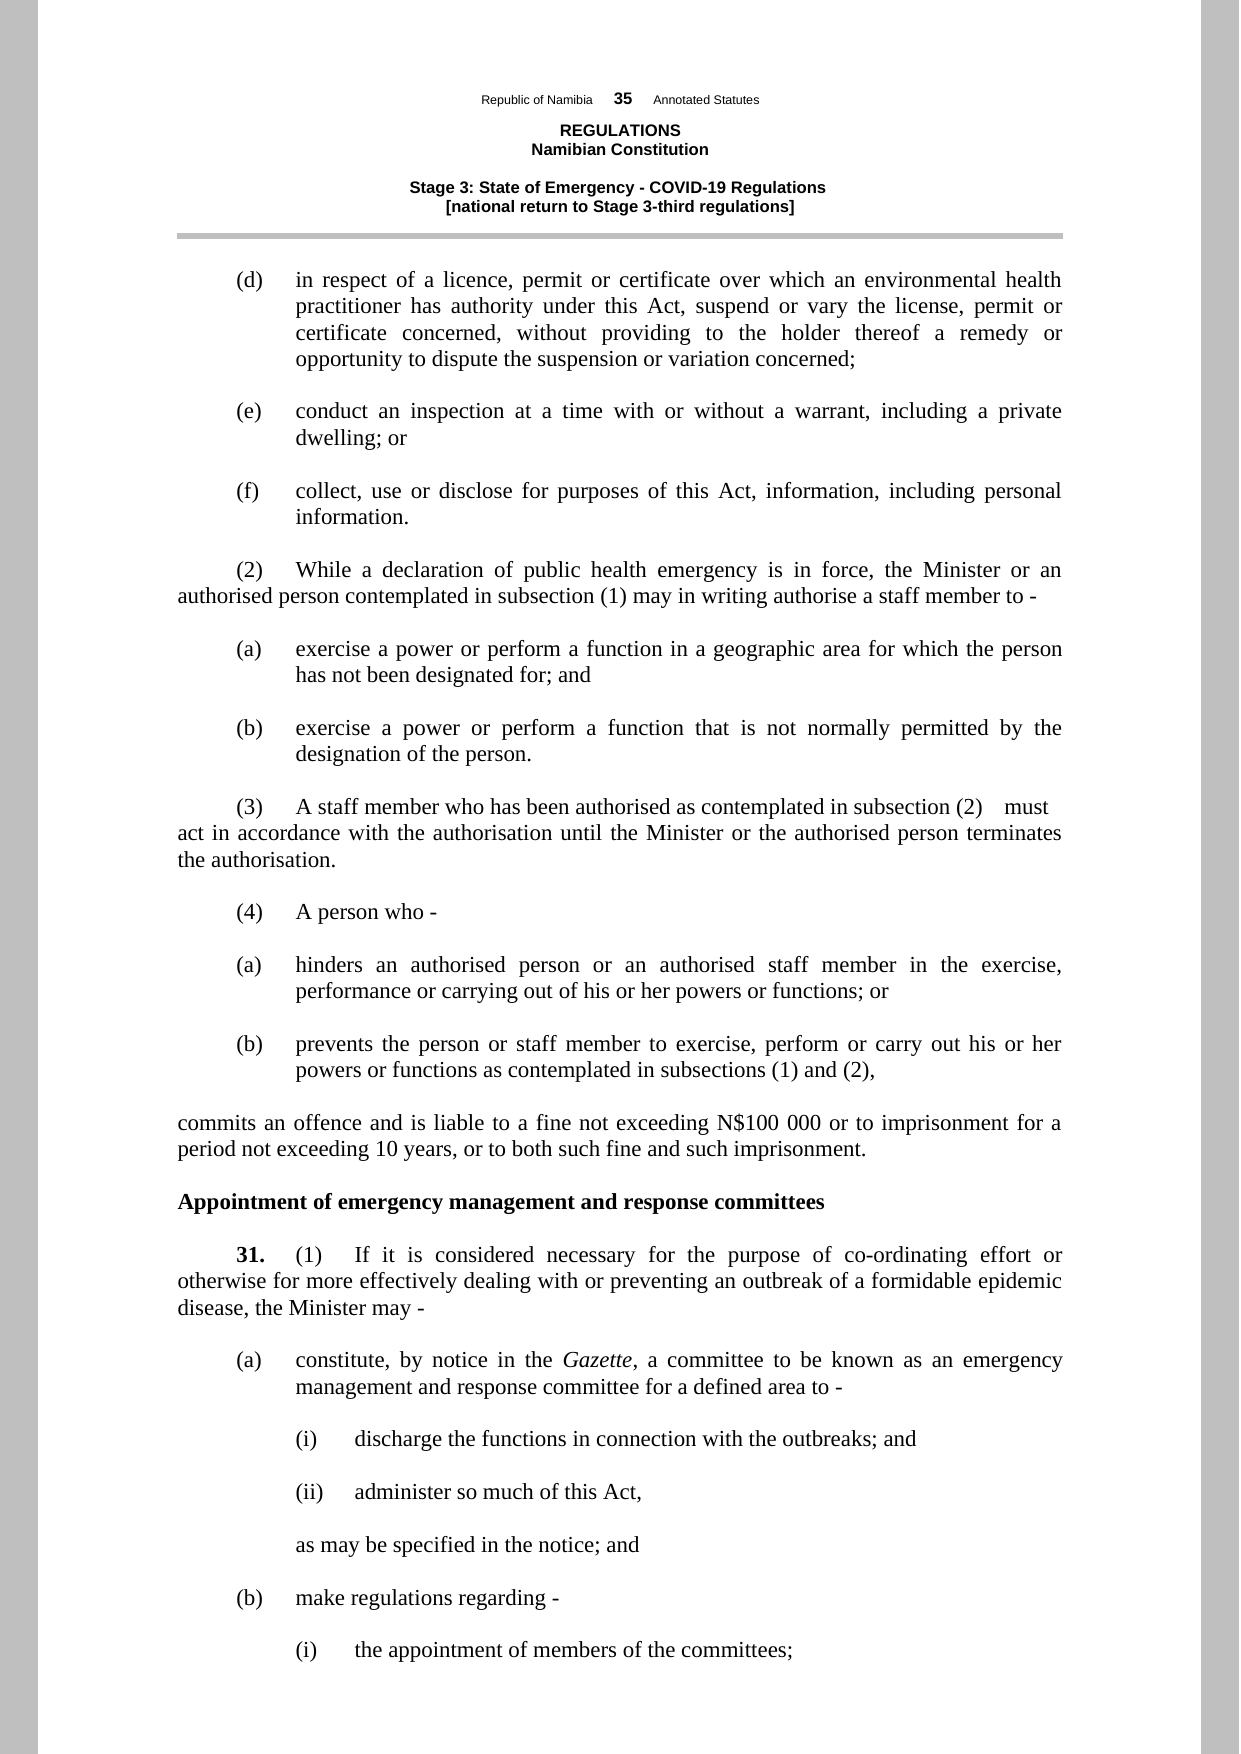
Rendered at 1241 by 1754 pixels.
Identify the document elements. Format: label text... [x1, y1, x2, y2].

text (2) While a declaration of public health emergency is in force, the Minister or an authorised person contemplated in subsection (1) may in writing authorise a staff member to - [177, 556, 1064, 608]
text (3) A staff member who has been authorised as contemplated in subsection (2) must act in accordance with the authorisation until the Minister or the authorised person terminates the authorisation. [177, 793, 1064, 872]
text (4) A person who - [177, 898, 1064, 925]
text as may be specified in the notice; and [295, 1531, 1064, 1557]
text 31. (1) If it is considered necessary for the purpose of co-ordinating effort or otherwise for more effectively dealing with or preventing an outbreak of a formidable epidemic disease, the Minister may - [177, 1241, 1064, 1320]
text (ii) administer so much of this Act, [295, 1478, 1064, 1504]
text (f) collect, use or disclose for purposes of this Act, information, including personal information. [236, 477, 1064, 529]
text (b) prevents the person or staff member to exercise, perform or carry out his or her powers or functions as contemplated in subsections (1) and (2), [236, 1030, 1064, 1083]
text (i) discharge the functions in connection with the outbreaks; and [295, 1425, 1064, 1452]
text (a) exercise a power or perform a function in a geographic area for which the person has not been designated for; and [236, 635, 1064, 687]
text (i) the appointment of members of the committees; [295, 1636, 1064, 1663]
text (e) conduct an inspection at a time with or without a warrant, including a private dwelling; or [236, 398, 1064, 450]
text (b) exercise a power or perform a function that is not normally permitted by the designation of the person. [236, 714, 1064, 767]
text (a) constitute, by notice in the Gazette, a committee to be known as an emergency management and response committee for a defined area to - [236, 1346, 1064, 1399]
text (d) in respect of a licence, permit or certificate over which an environmental health practitioner has authority under this Act, suspend or vary the license, permit or certificate concerned, without providing to the holder thereof a remedy or opportunity to dispute the suspension or variation concerned; [236, 266, 1064, 371]
text commits an offence and is liable to a fine not exceeding N$100 000 or to imprisonment for a period not exceeding 10 years, or to both such fine and such imprisonment. [177, 1109, 1064, 1162]
text Appointment of emergency management and response committees [177, 1188, 1064, 1214]
text (a) hinders an authorised person or an authorised staff member in the exercise, performance or carrying out of his or her powers or functions; or [236, 951, 1064, 1004]
text (b) make regulations regarding - [236, 1583, 1064, 1610]
